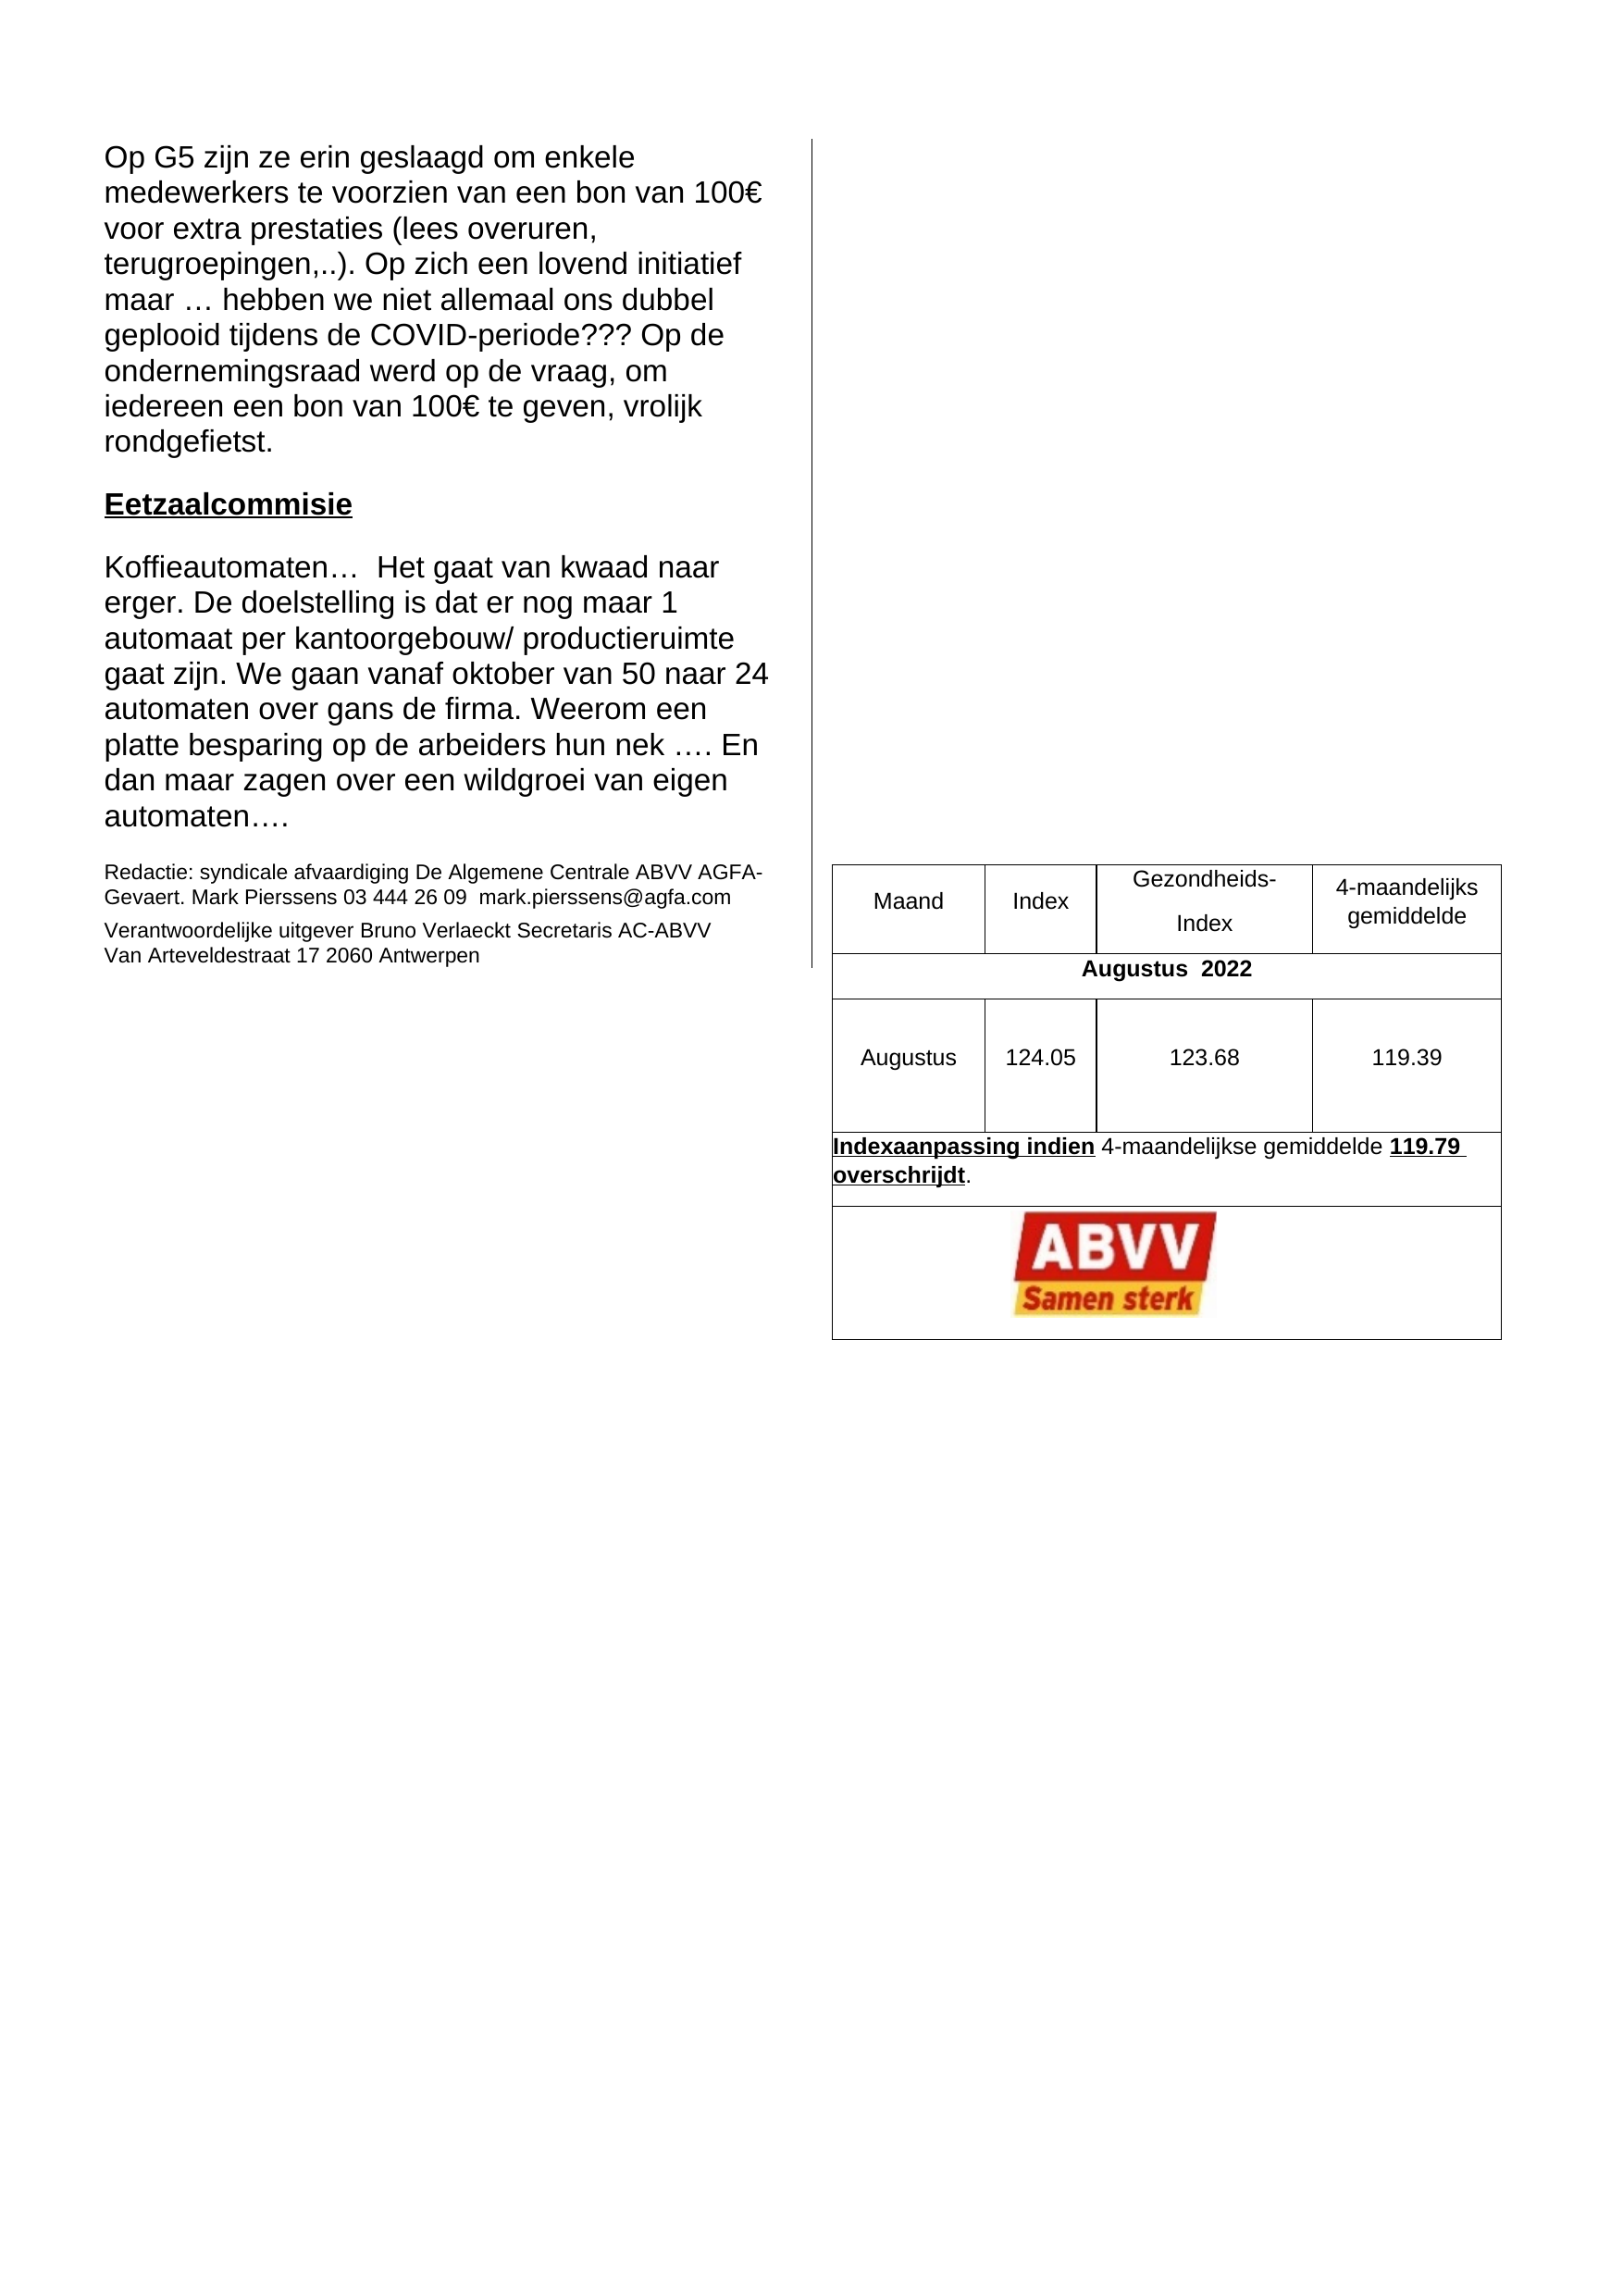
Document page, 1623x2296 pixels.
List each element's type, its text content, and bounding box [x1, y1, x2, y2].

table_header Gezondheids- Index [1097, 865, 1312, 953]
table_cell Augustus [833, 999, 985, 1132]
table_cell Augustus 2022 [833, 954, 1501, 999]
text Eetzaalcommisie [104, 486, 777, 521]
picture [1010, 1210, 1218, 1318]
table_cell 119.39 [1313, 999, 1501, 1132]
text Op G5 zijn ze erin geslaagd om enkele medewerkers te voorzien van een bon van 100€ voor extra prestaties (lees overuren, terugroepingen,..). Op zich een lovend initiatief maar … hebben we niet allemaal ons dubbel geplooid tijdens de COVID-periode??? Op de ondernemingsraad werd op de vraag, om iedereen een bon van 100€ te geven, vrolijk rondgefietst. [104, 139, 777, 459]
text Verantwoordelijke uitgever Bruno Verlaeckt Secretaris AC-ABVV Van Arteveldestraat 17 2060 Antwerpen [104, 918, 777, 967]
text Koffieautomaten… Het gaat van kwaad naar erger. De doelstelling is dat er nog maar 1 automaat per kantoorgebouw/ productieruimte gaat zijn. We gaan vanaf oktober van 50 naar 24 automaten over gans de firma. Weerom een platte besparing op de arbeiders hun nek …. En dan maar zagen over een wildgroei van eigen automaten…. [104, 549, 777, 833]
text Redactie: syndicale afvaardiging De Algemene Centrale ABVV AGFA-Gevaert. Mark Pierssens 03 444 26 09 mark.pierssens@agfa.com [104, 860, 777, 909]
table_header Index [985, 865, 1096, 953]
table_header Maand [833, 865, 985, 953]
table_cell 123.68 [1097, 999, 1312, 1132]
table_cell [833, 1207, 1501, 1339]
table_cell 124.05 [985, 999, 1096, 1132]
table_header 4-maandelijks gemiddelde [1313, 865, 1501, 953]
table_cell Indexaanpassing indien 4-maandelijkse gemiddelde 119.79 overschrijdt. [833, 1133, 1501, 1206]
